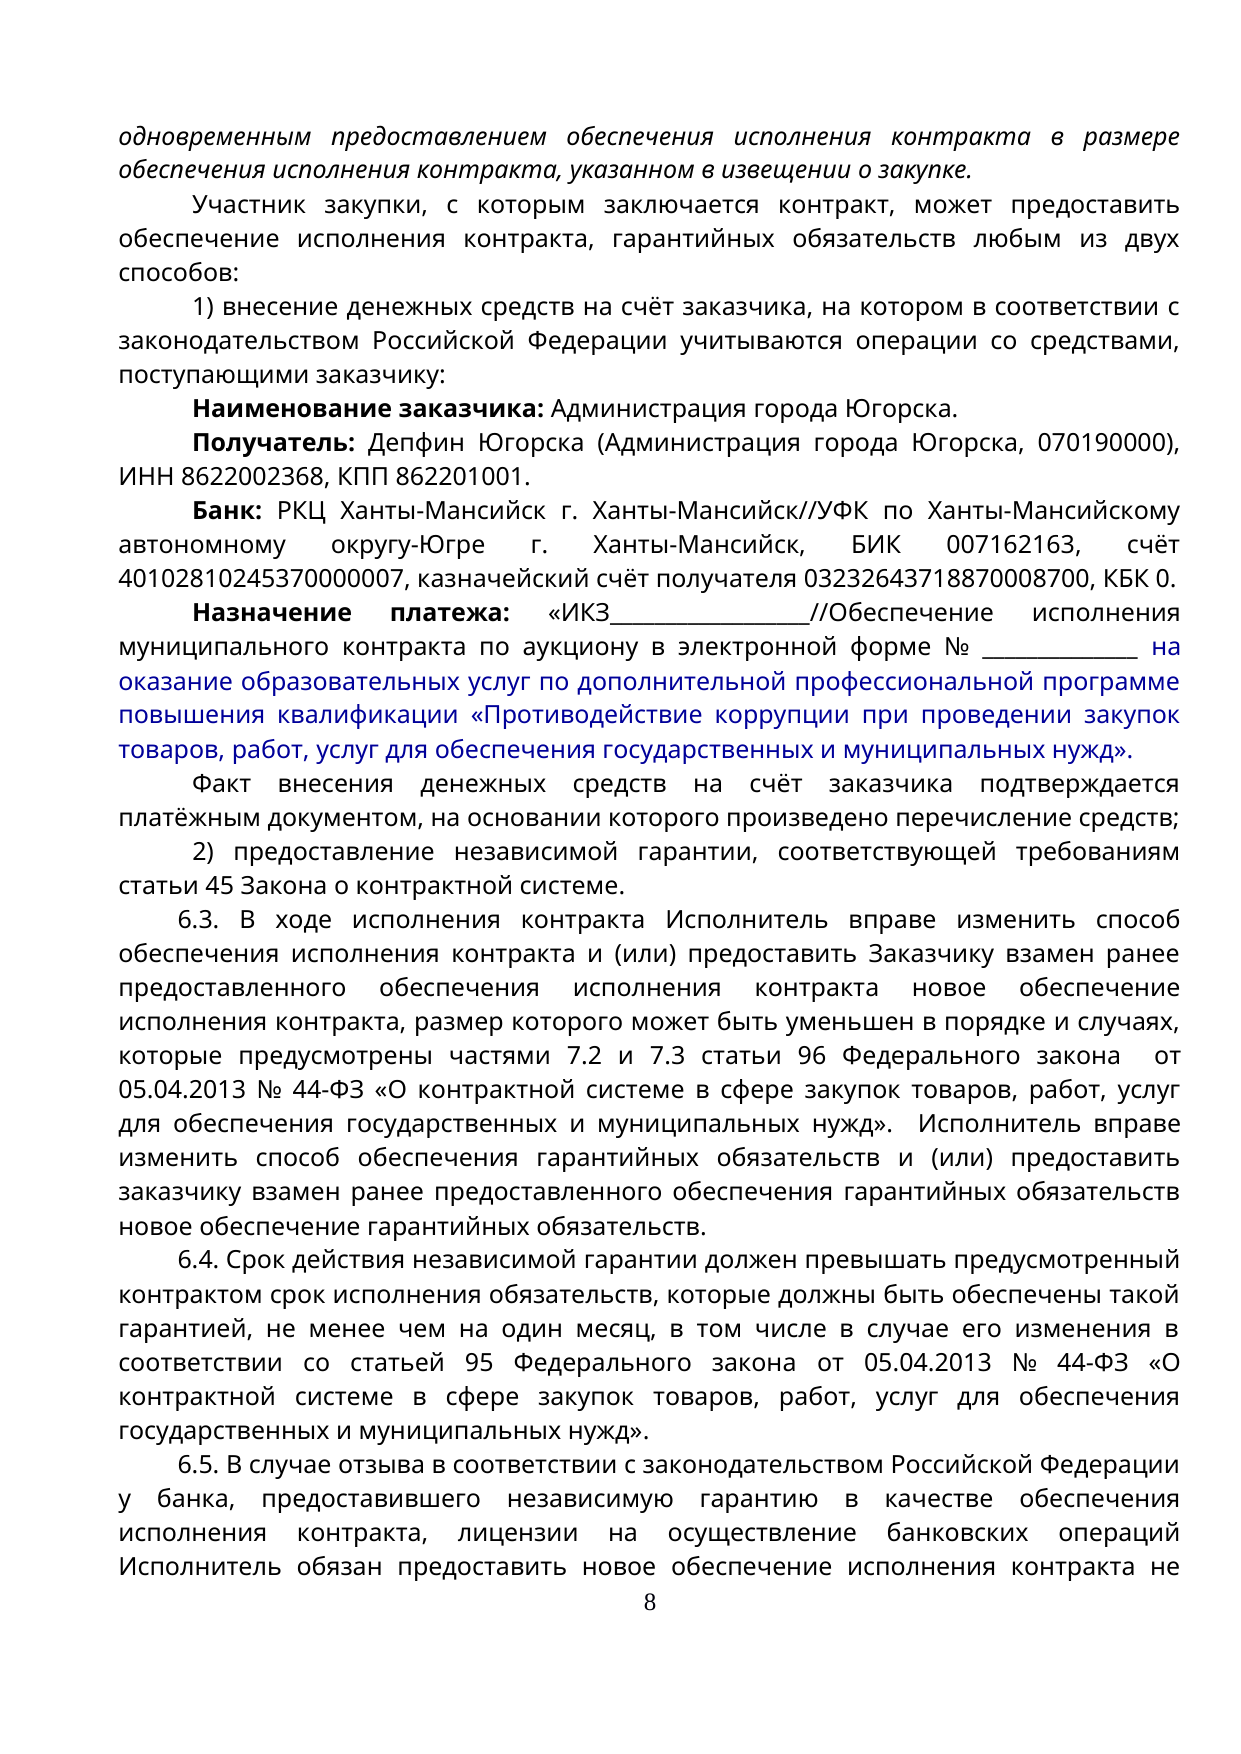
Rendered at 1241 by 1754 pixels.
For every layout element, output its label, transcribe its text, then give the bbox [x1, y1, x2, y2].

text 2) предоставление независимой гарантии, соответствующей требованиям статьи 45 Закона о контрактной системе. [118, 833, 1181, 902]
text Банк: РКЦ Ханты-Мансийск г. Ханты-Мансийск//УФК по Ханты-Мансийскому автономному округу-Югре г. Ханты-Мансийск, БИК 007162163, счёт 40102810245370000007, казначейский счёт получателя 03232643718870008700, КБК 0. [118, 493, 1181, 595]
text Наименование заказчика: Администрация города Югорска. [118, 391, 1181, 425]
text 6.4. Срок действия независимой гарантии должен превышать предусмотренный контрактом срок исполнения обязательств, которые должны быть обеспечены такой гарантией, не менее чем на один месяц, в том числе в случае его изменения в соответствии со статьей 95 Федерального закона от 05.04.2013 № 44-ФЗ «О контрактной системе в сфере закупок товаров, работ, услуг для обеспечения государственных и муниципальных нужд». [118, 1242, 1181, 1447]
text 6.3. В ходе исполнения контракта Исполнитель вправе изменить способ обеспечения исполнения контракта и (или) предоставить Заказчику взамен ранее предоставленного обеспечения исполнения контракта новое обеспечение исполнения контракта, размер которого может быть уменьшен в порядке и случаях, которые предусмотрены частями 7.2 и 7.3 статьи 96 Федерального закона от 05.04.2013 № 44-ФЗ «О контрактной системе в сфере закупок товаров, работ, услуг для обеспечения государственных и муниципальных нужд». Исполнитель вправе изменить способ обеспечения гарантийных обязательств и (или) предоставить заказчику взамен ранее предоставленного обеспечения гарантийных обязательств новое обеспечение гарантийных обязательств. [118, 902, 1181, 1242]
text Участник закупки, с которым заключается контракт, может предоставить обеспечение исполнения контракта, гарантийных обязательств любым из двух способов: [118, 186, 1181, 288]
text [118, 118, 1181, 186]
text 1) внесение денежных средств на счёт заказчика, на котором в соответствии с законодательством Российской Федерации учитываются операции со средствами, поступающими заказчику: [118, 288, 1181, 391]
text Назначение платежа: «ИКЗ__________________//Обеспечение исполнения муниципального контракта по аукциону в электронной форме № ______________ на оказание образовательных услуг по дополнительной профессиональной программе повышения квалификации «Противодействие коррупции при проведении закупок товаров, работ, услуг для обеспечения государственных и муниципальных нужд». [118, 595, 1181, 765]
text Получатель: Депфин Югорска (Администрация города Югорска, 070190000), ИНН 8622002368, КПП 862201001. [118, 425, 1181, 493]
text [118, 1447, 1181, 1583]
text Факт внесения денежных средств на счёт заказчика подтверждается платёжным документом, на основании которого произведено перечисление средств; [118, 765, 1181, 833]
